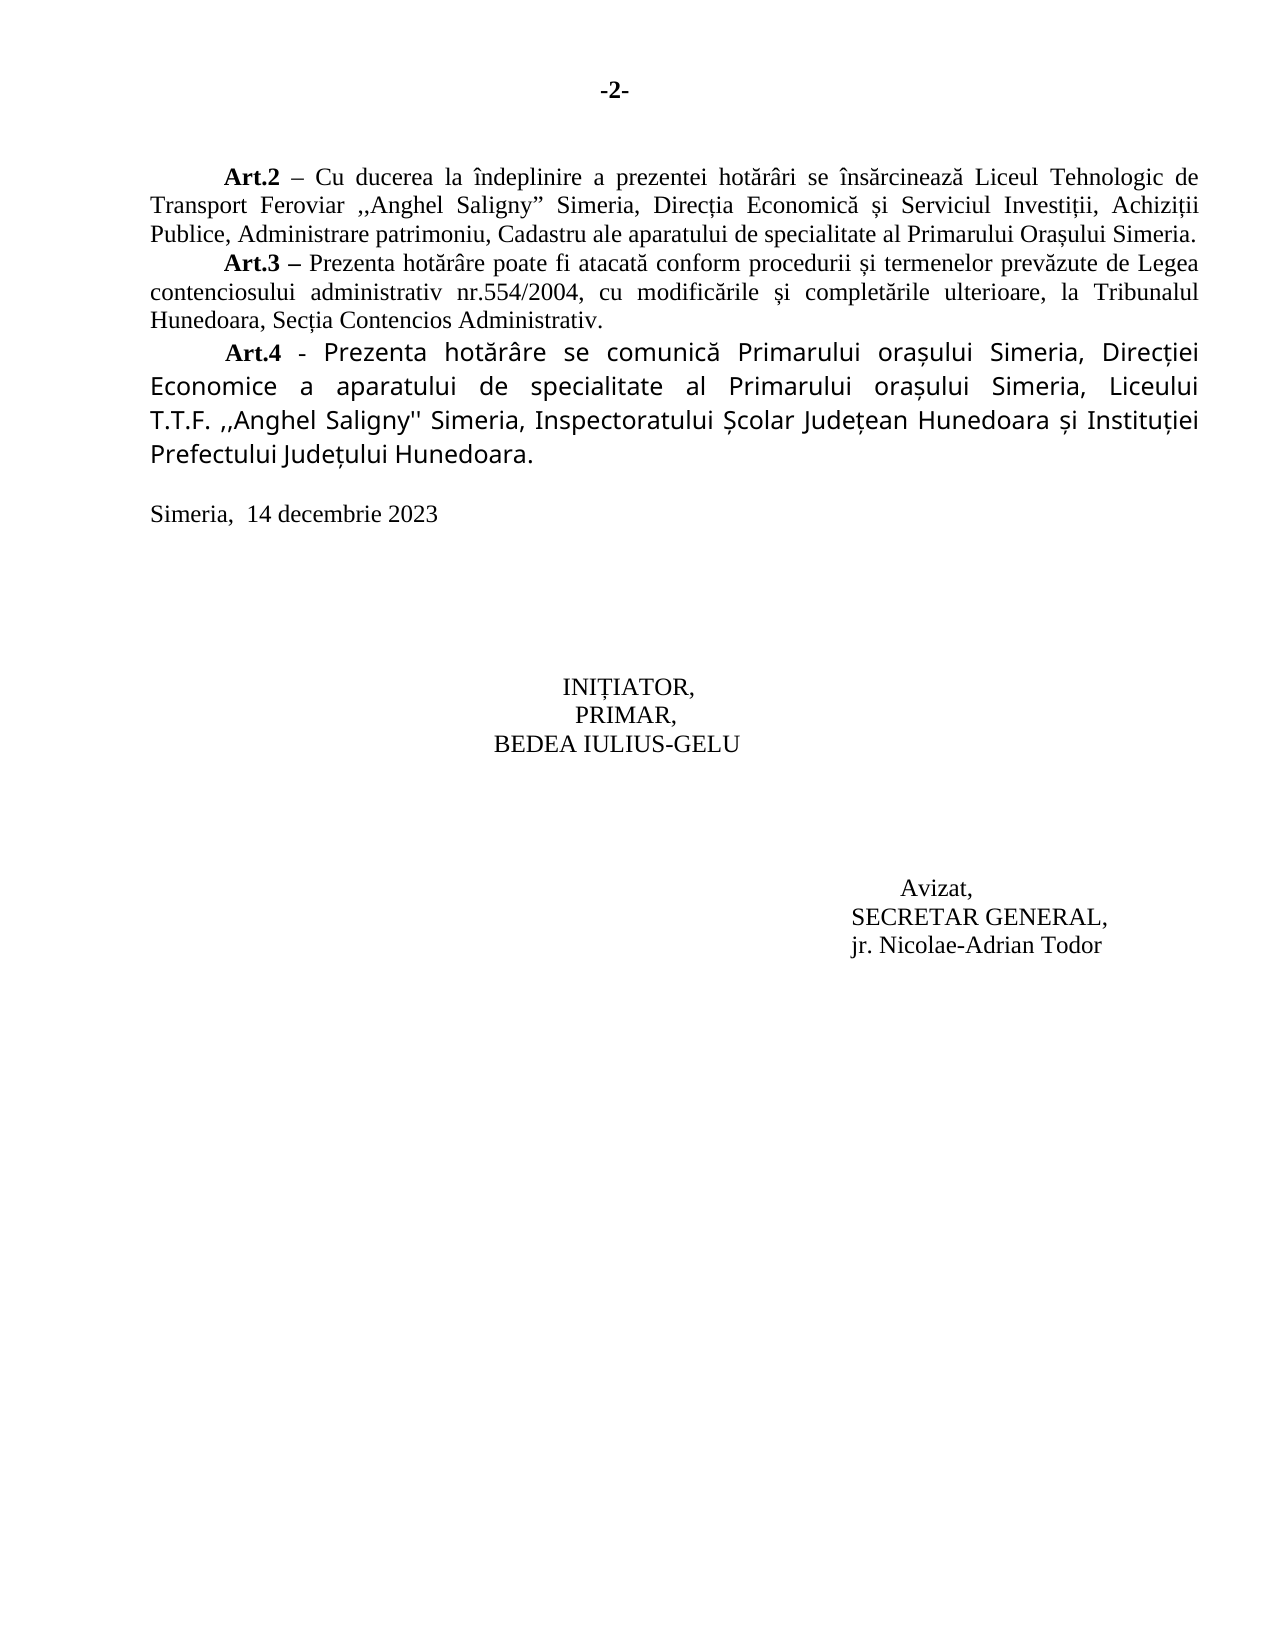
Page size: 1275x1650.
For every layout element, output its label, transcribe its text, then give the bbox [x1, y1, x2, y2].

text INIȚIATOR, [150, 672, 1200, 701]
text -2- [150, 76, 1200, 104]
text Art.4 - Prezenta hotărâre se comunică Primarului orașului Simeria, Direcției Economice a aparatului de specialitate al Primarului orașului Simeria, Liceului T.T.F. ,,Anghel Saligny'' Simeria, Inspectoratului Școlar Județean Hunedoara și Instituției Prefectului Județului Hunedoara. [150, 334, 1200, 471]
text Art.2 – Cu ducerea la îndeplinire a prezentei hotărâri se însărcinează Liceul Tehnologic de Transport Feroviar ,,Anghel Saligny” Simeria, Direcția Economică și Serviciul Investiții, Achiziții Publice, Administrare patrimoniu, Cadastru ale aparatului de specialitate al Primarului Orașului Simeria. [150, 162, 1200, 248]
text Simeria, 14 decembrie 2023 [150, 499, 1200, 528]
text Art.3 – Prezenta hotărâre poate fi atacată conform procedurii și termenelor prevăzute de Legea contenciosului administrativ nr.554/2004, cu modificările și completările ulterioare, la Tribunalul Hunedoara, Secția Contencios Administrativ. [150, 248, 1200, 334]
text BEDEA IULIUS-GELU [375, 729, 1200, 758]
text Avizat, [665, 873, 1200, 902]
text SECRETAR GENERAL, [814, 902, 1200, 931]
text PRIMAR, [375, 701, 1200, 729]
text jr. Nicolae-Adrian Todor [814, 931, 1200, 959]
